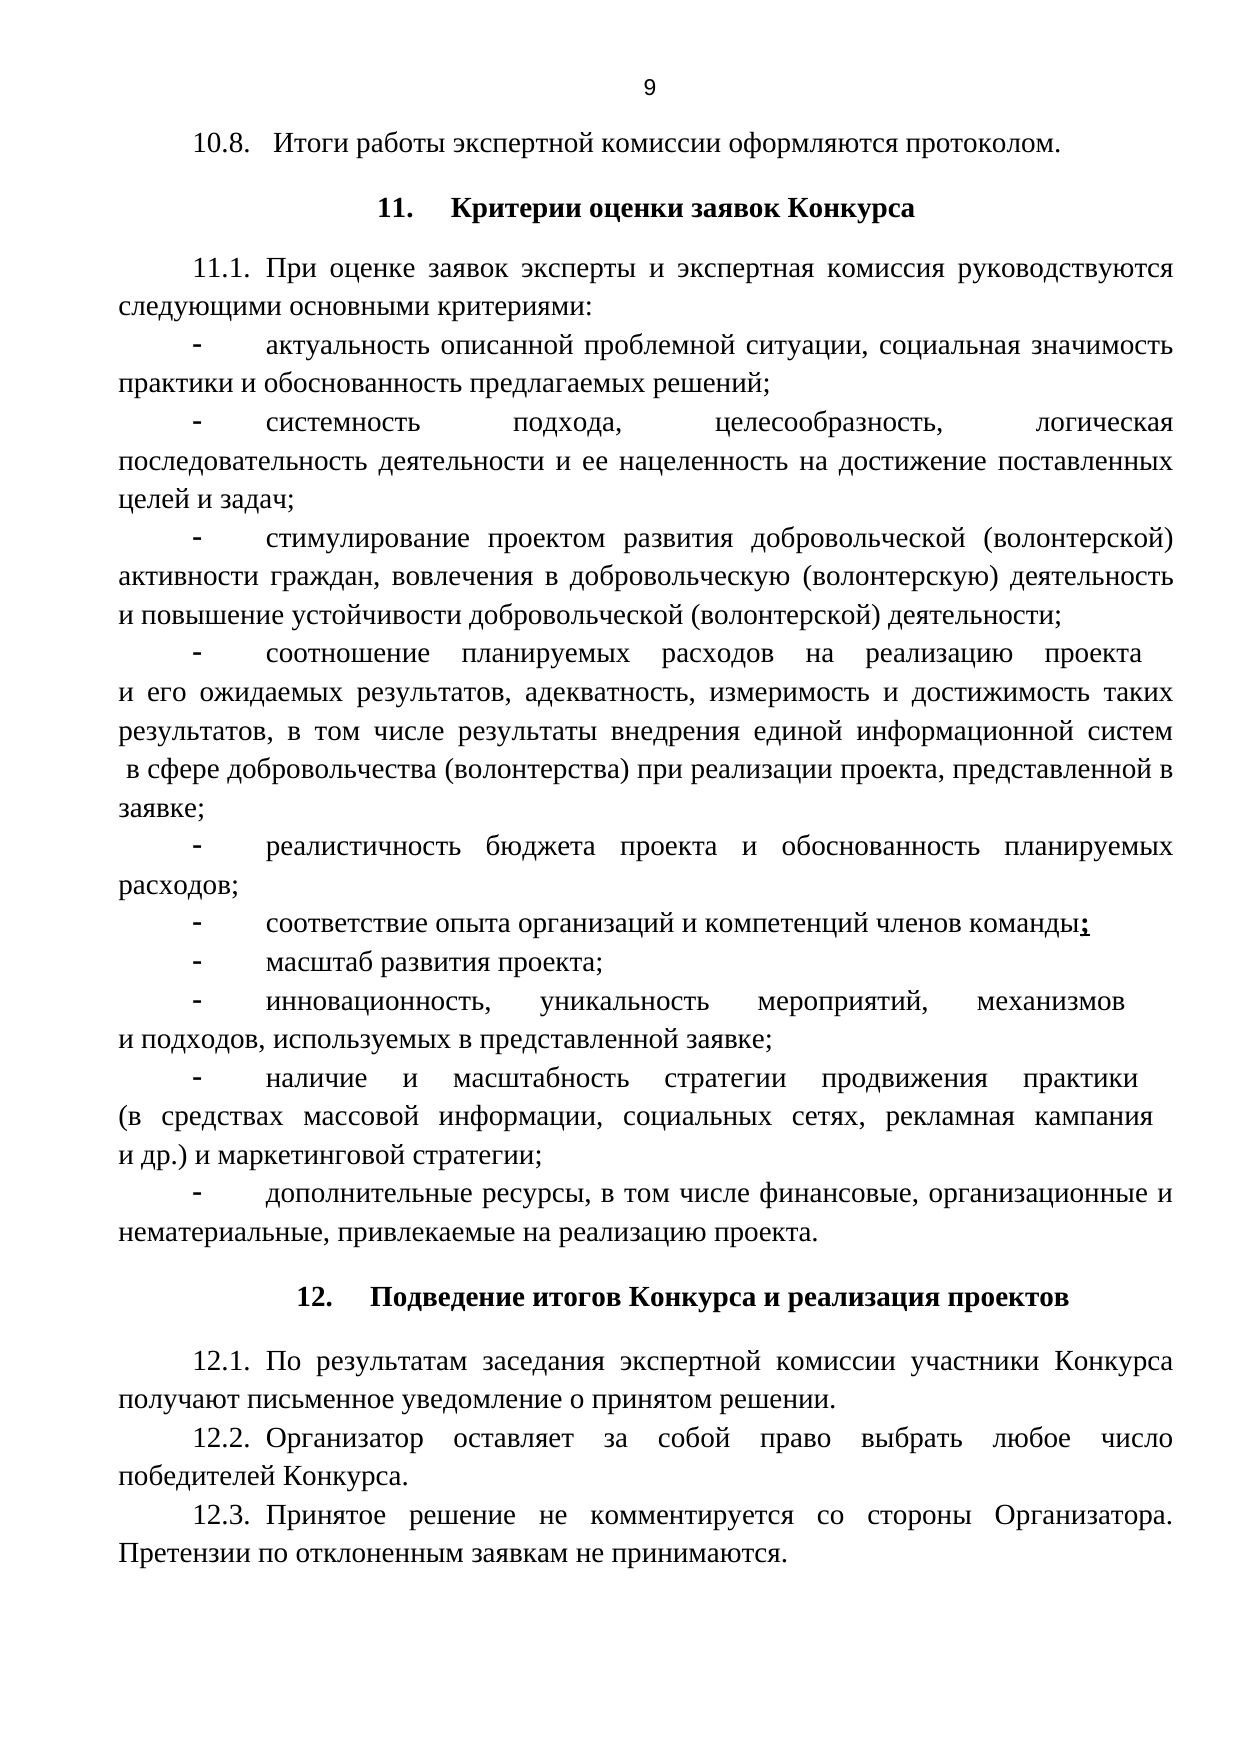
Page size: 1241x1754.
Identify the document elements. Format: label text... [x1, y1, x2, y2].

list соотношение планируемых расходов на реализацию проекта и его ожидаемых результатов, адекватность, измеримость и достижимость таких результатов, в том числе результаты внедрения единой информационной систем в сфере добровольчества (волонтерства) при реализации проекта, представленной в заявке; [118, 635, 1174, 823]
list наличие и масштабность стратегии продвижения практики (в средствах массовой информации, социальных сетях, рекламная кампания и др.) и маркетинговой стратегии; [118, 1060, 1174, 1171]
list Подведение итогов Конкурса и реализация проектов [118, 1279, 1174, 1313]
list системность подхода, целесообразность, логическая последовательность деятельности и ее нацеленность на достижение поставленных целей и задач; [118, 404, 1174, 515]
list При оценке заявок эксперты и экспертная комиссия руководствуются следующими основными критериями: [118, 250, 1174, 322]
list реалистичность бюджета проекта и обоснованность планируемых расходов; [118, 828, 1174, 900]
list Принятое решение не комментируется со стороны Организатора. Претензии по отклоненным заявкам не принимаются. [118, 1497, 1174, 1569]
list дополнительные ресурсы, в том числе финансовые, организационные и нематериальные, привлекаемые на реализацию проекта. [118, 1176, 1174, 1248]
list актуальность описанной проблемной ситуации, социальная значимость практики и обоснованность предлагаемых решений; [118, 327, 1174, 399]
list инновационность, уникальность мероприятий, механизмов и подходов, используемых в представленной заявке; [118, 983, 1174, 1055]
list стимулирование проектом развития добровольческой (волонтерской) активности граждан, вовлечения в добровольческую (волонтерскую) деятельность и повышение устойчивости добровольческой (волонтерской) деятельности; [118, 520, 1174, 630]
list Итоги работы экспертной комиссии оформляются протоколом. [118, 125, 1174, 158]
list масштаб развития проекта; [118, 944, 1174, 978]
list Критерии оценки заявок Конкурса [118, 190, 1174, 223]
list соответствие опыта организаций и компетенций членов команды; [118, 905, 1174, 939]
list Организатор оставляет за собой право выбрать любое число победителей Конкурса. [118, 1420, 1174, 1492]
list По результатам заседания экспертной комиссии участники Конкурса получают письменное уведомление о принятом решении. [118, 1343, 1174, 1415]
